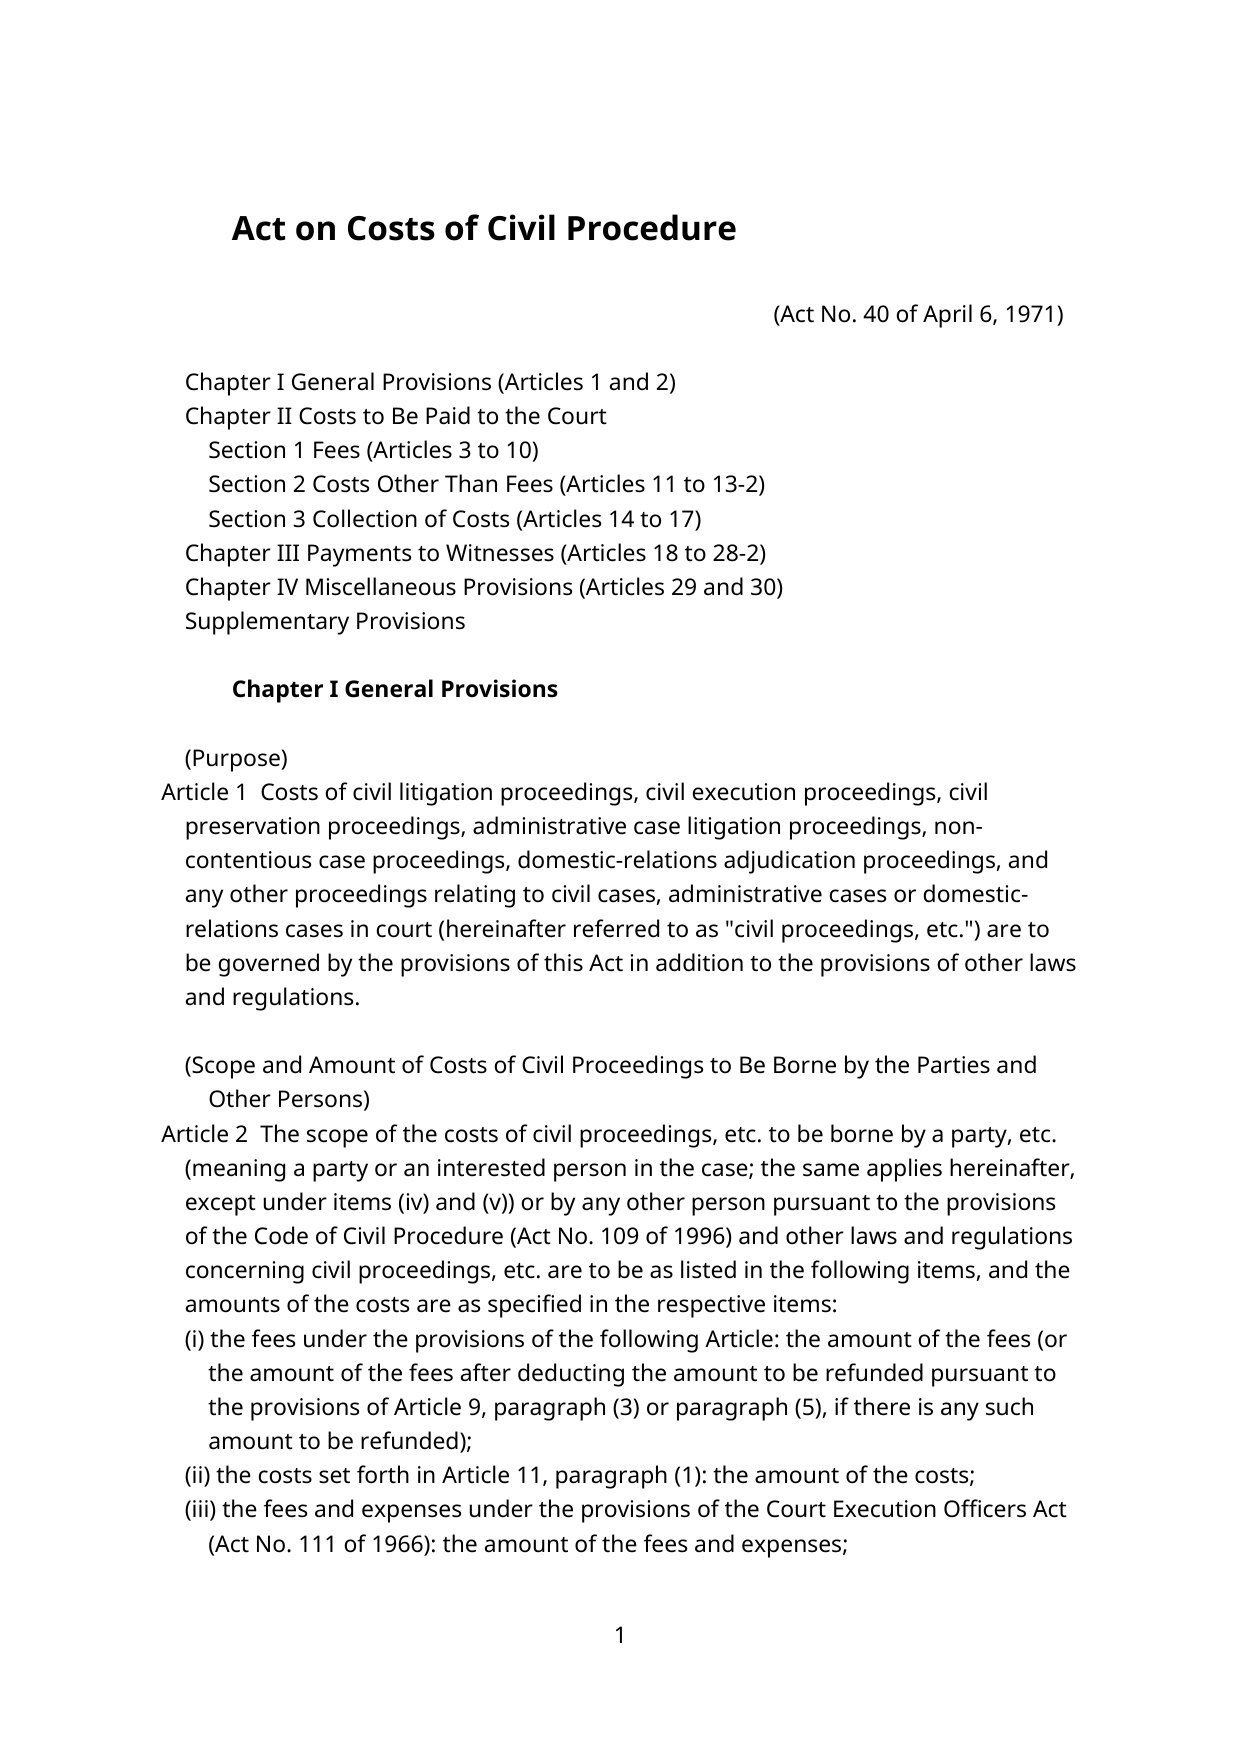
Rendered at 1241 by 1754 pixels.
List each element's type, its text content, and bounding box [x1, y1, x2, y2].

text Chapter IV Miscellaneous Provisions (Articles 29 and 30) [184, 569, 1079, 604]
text Supplementary Provisions [184, 604, 1079, 638]
text (iii) the fees and expenses under the provisions of the Court Execution Officers Act (Act No. 111 of 1966): the amount of the fees and expenses; [184, 1492, 1079, 1560]
text Section 1 Fees (Articles 3 to 10) [207, 433, 1079, 467]
text (i) the fees under the provisions of the following Article: the amount of the fees (or the amount of the fees after deducting the amount to be refunded pursuant to the provisions of Article 9, paragraph (3) or paragraph (5), if there is any such amount to be refunded); [184, 1321, 1079, 1458]
text Section 3 Collection of Costs (Articles 14 to 17) [207, 501, 1079, 535]
text Chapter I General Provisions (Articles 1 and 2) [184, 364, 1079, 399]
text (Purpose) [184, 740, 1079, 774]
text Chapter III Payments to Witnesses (Articles 18 to 28-2) [184, 535, 1079, 569]
text Article 2 The scope of the costs of civil proceedings, etc. to be borne by a party, etc. (meaning a party or an interested person in the case; the same applies hereinafter, except under items (iv) and (v)) or by any other person pursuant to the provisions of the Code of Civil Procedure (Act No. 109 of 1996) and other laws and regulations concerning civil proceedings, etc. are to be as listed in the following items, and the amounts of the costs are as specified in the respective items: [161, 1116, 1079, 1321]
text Chapter I General Provisions [230, 672, 1079, 706]
text (Scope and Amount of Costs of Civil Proceedings to Be Borne by the Parties and Other Persons) [184, 1048, 1079, 1116]
text (Act No. 40 of April 6, 1971) [161, 296, 1079, 330]
text (ii) the costs set forth in Article 11, paragraph (1): the amount of the costs; [184, 1458, 1079, 1492]
text Section 2 Costs Other Than Fees (Articles 11 to 13-2) [207, 467, 1079, 501]
text Article 1 Costs of civil litigation proceedings, civil execution proceedings, civil preservation proceedings, administrative case litigation proceedings, non-contentious case proceedings, domestic-relations adjudication proceedings, and any other proceedings relating to civil cases, administrative cases or domestic-relations cases in court (hereinafter referred to as "civil proceedings, etc.") are to be governed by the provisions of this Act in addition to the provisions of other laws and regulations. [161, 774, 1079, 1014]
text Act on Costs of Civil Procedure [230, 194, 1079, 262]
text Chapter II Costs to Be Paid to the Court [184, 399, 1079, 433]
